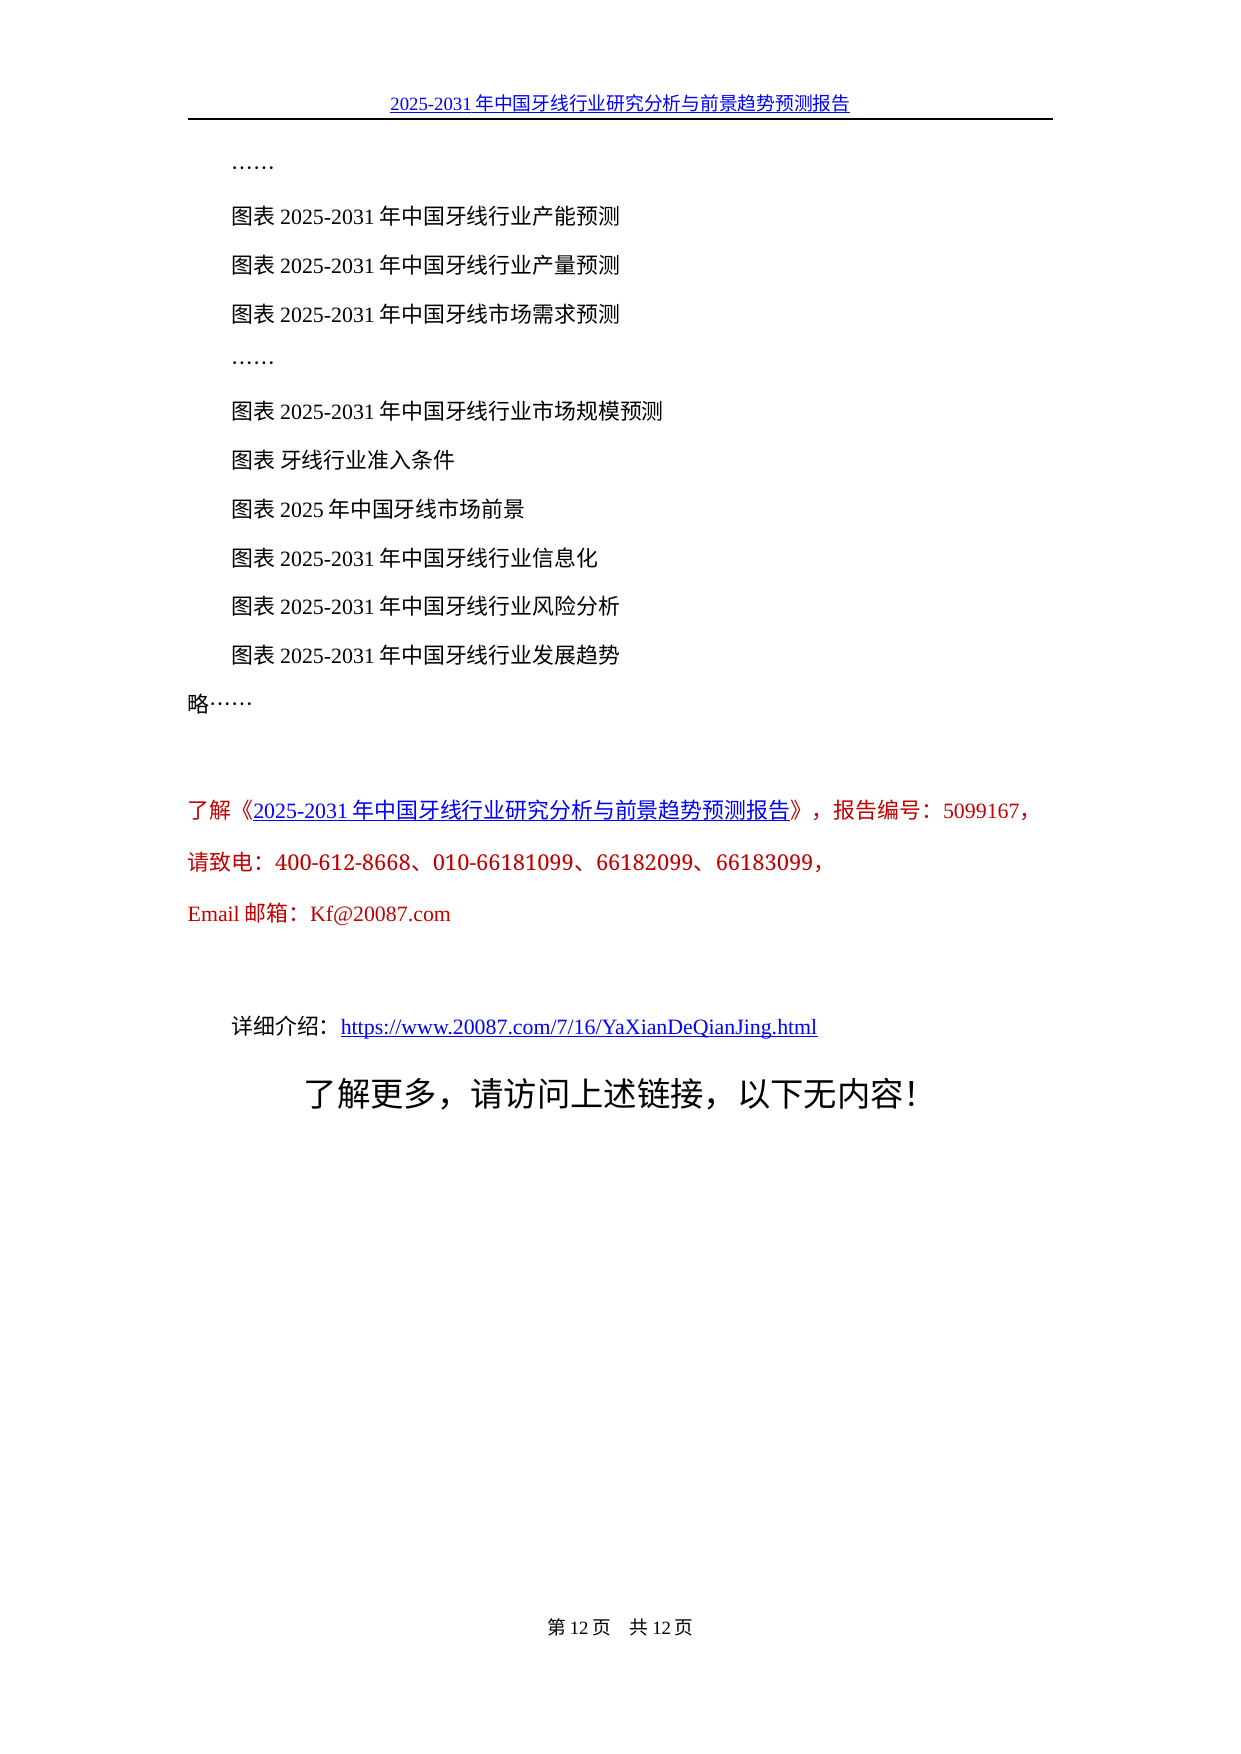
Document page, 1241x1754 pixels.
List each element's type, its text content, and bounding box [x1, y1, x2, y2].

text 详细介绍：https://www.20087.com/7/16/YaXianDeQianJing.html [187, 1009, 1053, 1041]
text Email邮箱：Kf@20087.com [187, 896, 1053, 928]
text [187, 150, 1053, 719]
text 了解《2025-2031年中国牙线行业研究分析与前景趋势预测报告》，报告编号：5099167， [187, 793, 1053, 825]
text 请致电：400-612-8668、010-66181099、66182099、66183099， [187, 844, 1053, 877]
title 了解更多，请访问上述链接，以下无内容！ [187, 1059, 1053, 1124]
